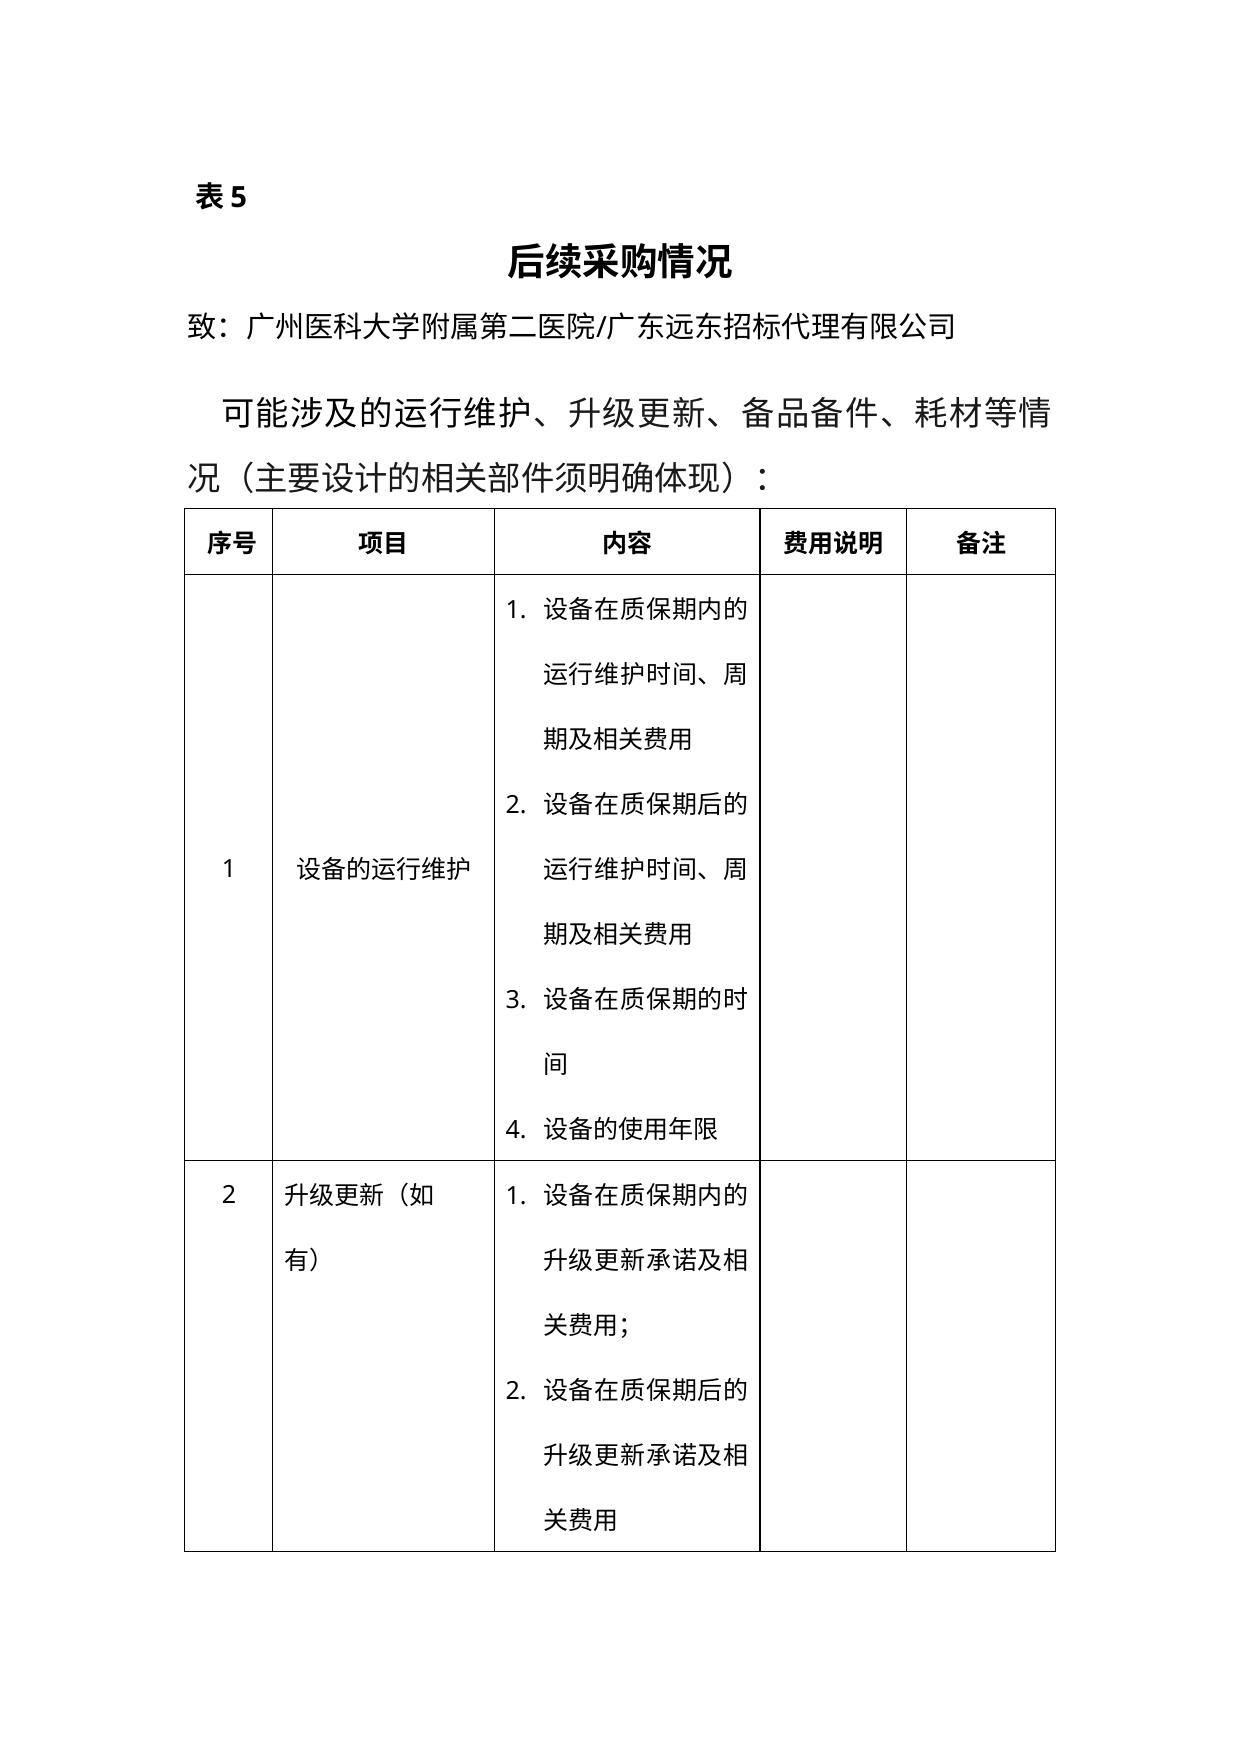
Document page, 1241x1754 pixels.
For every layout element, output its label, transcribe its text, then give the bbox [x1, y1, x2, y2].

table_cell 1 [185, 575, 272, 1160]
table_cell 设备在质保期内的运行维护时间、周期及相关费用 设备在质保期后的运行维护时间、周期及相关费用 设备在质保期的时间 设备的使用年限 [495, 575, 759, 1160]
table_cell 2 [185, 1161, 272, 1551]
table_cell [761, 575, 906, 1160]
table_header 序号 [185, 509, 272, 574]
table_cell [761, 1161, 906, 1551]
text 后续采购情况 [187, 227, 1053, 292]
table_header 费用说明 [761, 509, 906, 574]
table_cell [495, 1161, 759, 1551]
table_cell [907, 575, 1055, 1160]
text 致：广州医科大学附属第二医院/广东远东招标代理有限公司 [187, 292, 1053, 357]
text 表5 [187, 162, 1053, 227]
text 可能涉及的运行维护、升级更新、备品备件、耗材等情况（主要设计的相关部件须明确体现）： [187, 378, 1053, 508]
table_cell [907, 1161, 1055, 1551]
table_header 项目 [273, 509, 494, 574]
table_cell 设备的运行维护 [273, 575, 494, 1160]
table_cell 升级更新（如有） [273, 1161, 494, 1551]
table_header 备注 [907, 509, 1055, 574]
table_header 内容 [495, 509, 759, 574]
